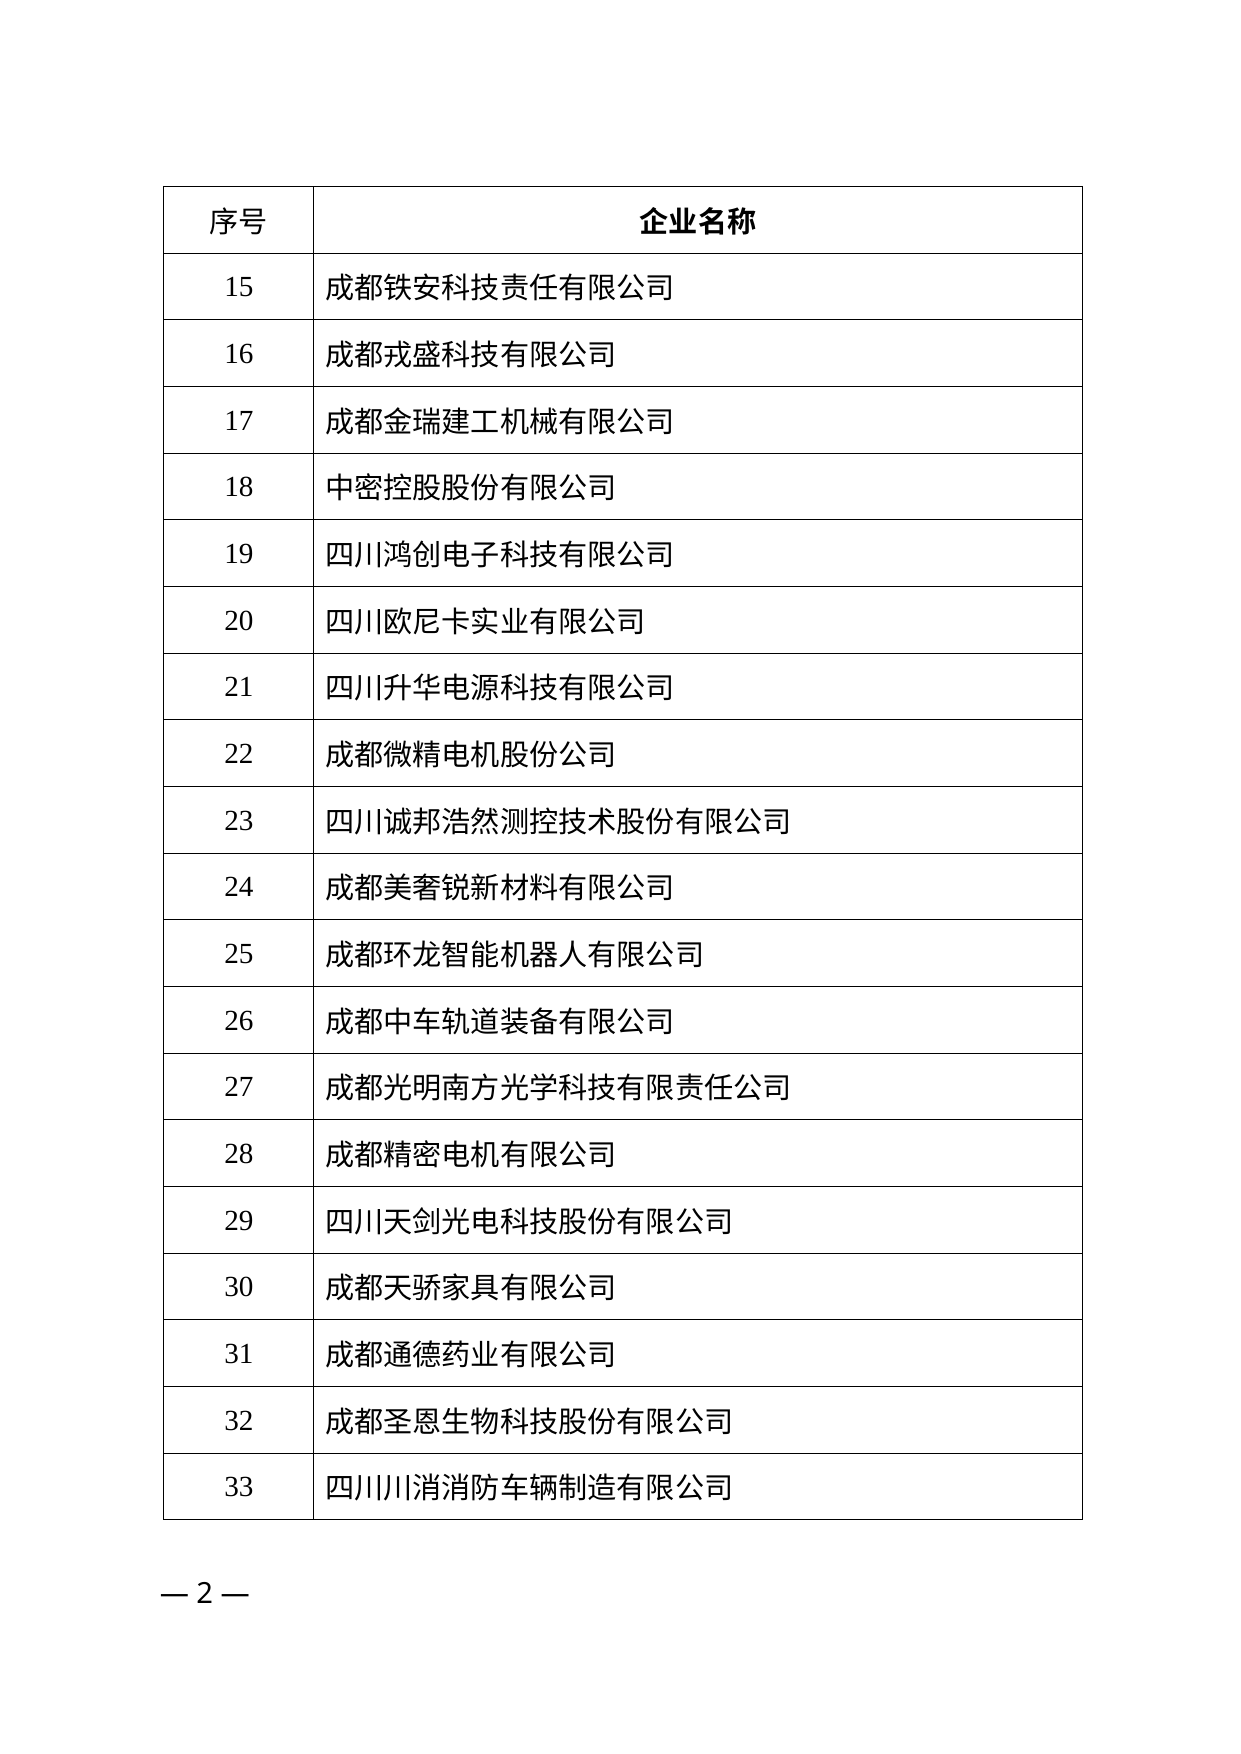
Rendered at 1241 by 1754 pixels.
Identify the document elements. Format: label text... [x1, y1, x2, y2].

table_header 序号 [164, 187, 313, 252]
table_cell 成都铁安科技责任有限公司 [314, 254, 1082, 319]
table_cell 24 [164, 854, 313, 919]
table_cell 四川诚邦浩然测控技术股份有限公司 [314, 787, 1082, 852]
table_cell 18 [164, 454, 313, 519]
table_cell 成都环龙智能机器人有限公司 [314, 920, 1082, 986]
table_cell 成都光明南方光学科技有限责任公司 [314, 1054, 1082, 1119]
table_cell 成都戎盛科技有限公司 [314, 320, 1082, 386]
table_cell 中密控股股份有限公司 [314, 454, 1082, 519]
table_cell 16 [164, 320, 313, 386]
table_cell 成都圣恩生物科技股份有限公司 [314, 1387, 1082, 1452]
table_cell 成都通德药业有限公司 [314, 1320, 1082, 1386]
table_cell 30 [164, 1254, 313, 1319]
table_cell 成都金瑞建工机械有限公司 [314, 387, 1082, 452]
table_cell 成都精密电机有限公司 [314, 1120, 1082, 1186]
table_cell 26 [164, 987, 313, 1052]
table_cell 31 [164, 1320, 313, 1386]
table_cell 32 [164, 1387, 313, 1452]
table_cell 四川天剑光电科技股份有限公司 [314, 1187, 1082, 1252]
table_cell 23 [164, 787, 313, 852]
table_cell 33 [164, 1454, 313, 1519]
table_cell 成都中车轨道装备有限公司 [314, 987, 1082, 1052]
table_cell 四川升华电源科技有限公司 [314, 654, 1082, 719]
table_cell 28 [164, 1120, 313, 1186]
table_cell 19 [164, 520, 313, 586]
table_cell 成都天骄家具有限公司 [314, 1254, 1082, 1319]
table_cell 17 [164, 387, 313, 452]
table_cell 成都美奢锐新材料有限公司 [314, 854, 1082, 919]
table_cell 15 [164, 254, 313, 319]
table_cell 四川鸿创电子科技有限公司 [314, 520, 1082, 586]
table_cell 29 [164, 1187, 313, 1252]
table_cell 21 [164, 654, 313, 719]
table_cell 四川欧尼卡实业有限公司 [314, 587, 1082, 652]
table_cell 25 [164, 920, 313, 986]
table_cell 成都微精电机股份公司 [314, 720, 1082, 786]
table_cell 22 [164, 720, 313, 786]
table_cell 20 [164, 587, 313, 652]
table_header 企业名称 [314, 187, 1082, 252]
table_cell 四川川消消防车辆制造有限公司 [314, 1454, 1082, 1519]
table_cell 27 [164, 1054, 313, 1119]
